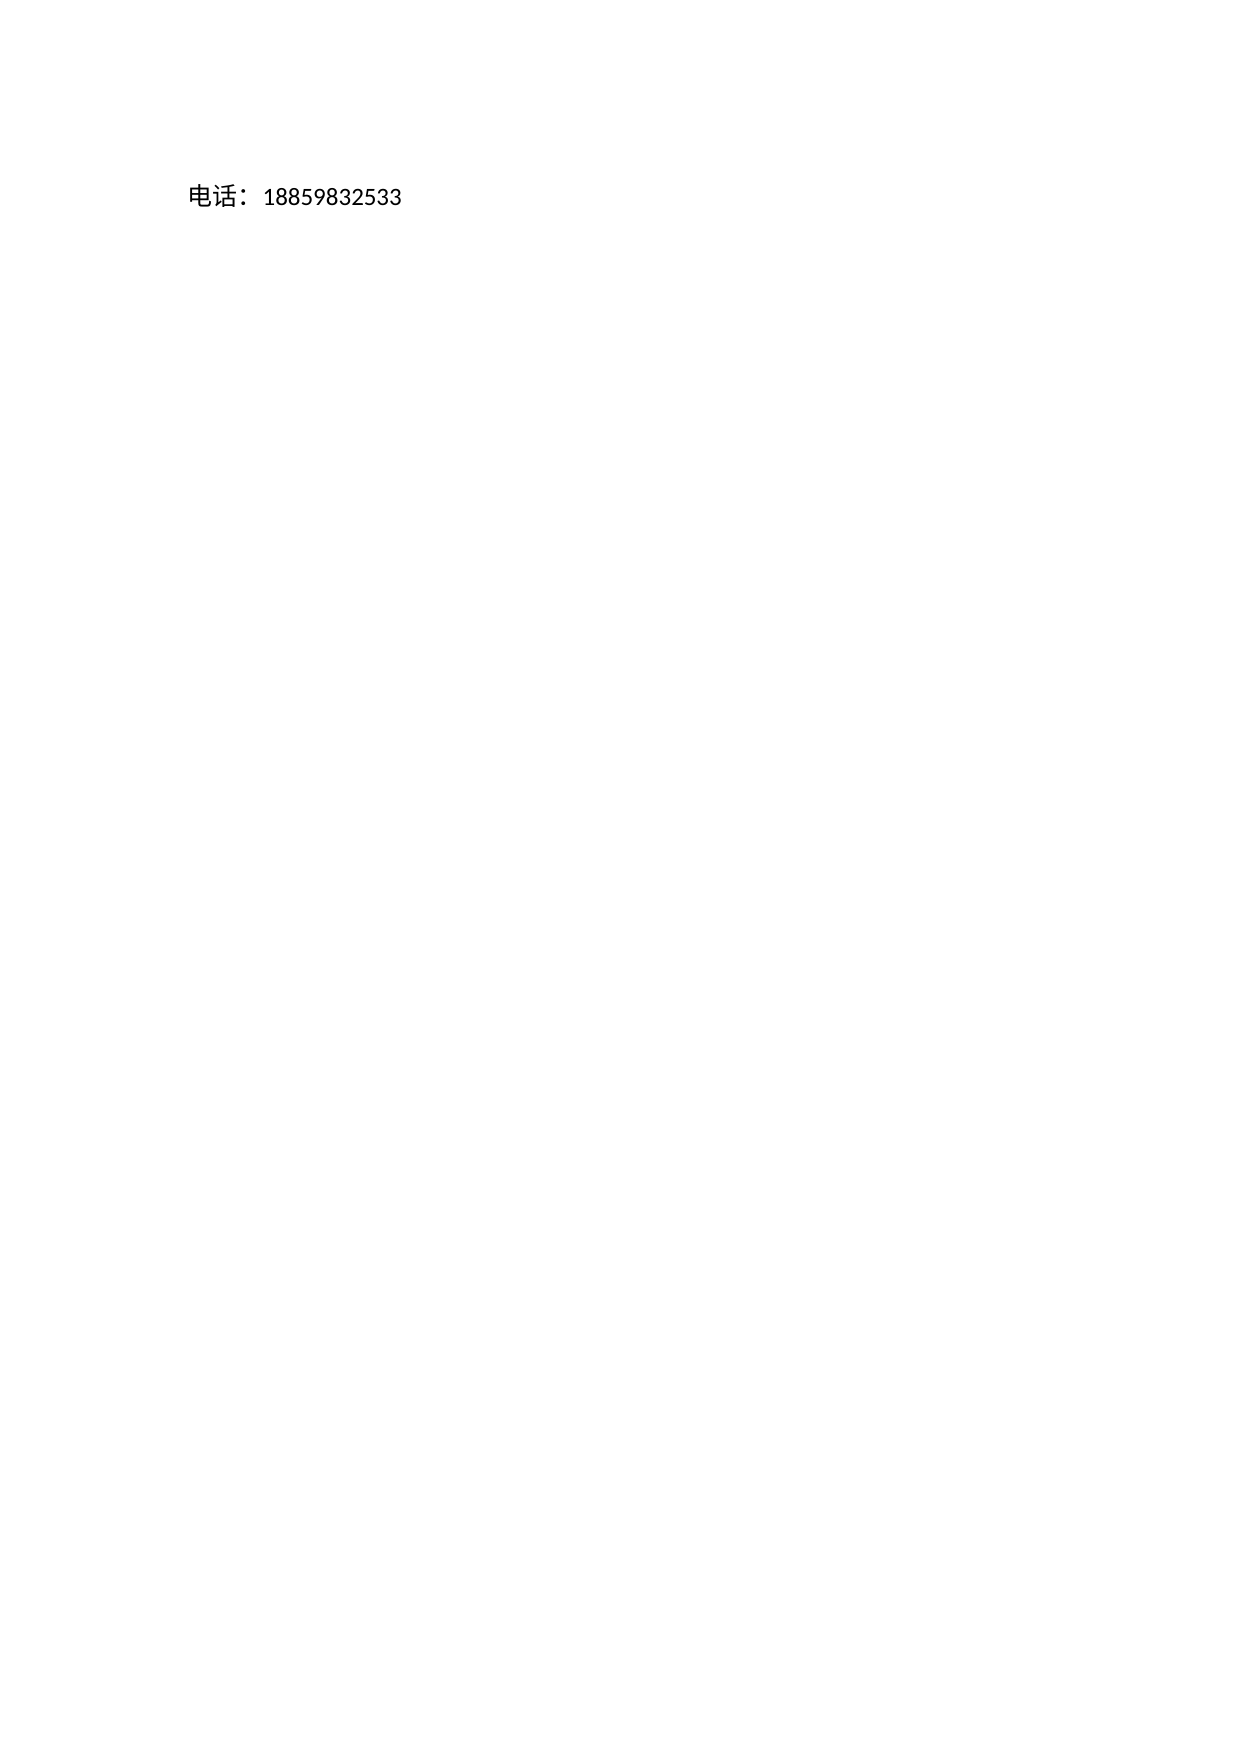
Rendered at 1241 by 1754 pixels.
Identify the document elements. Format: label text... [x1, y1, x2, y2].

text 电话：18859832533 [187, 162, 1053, 227]
